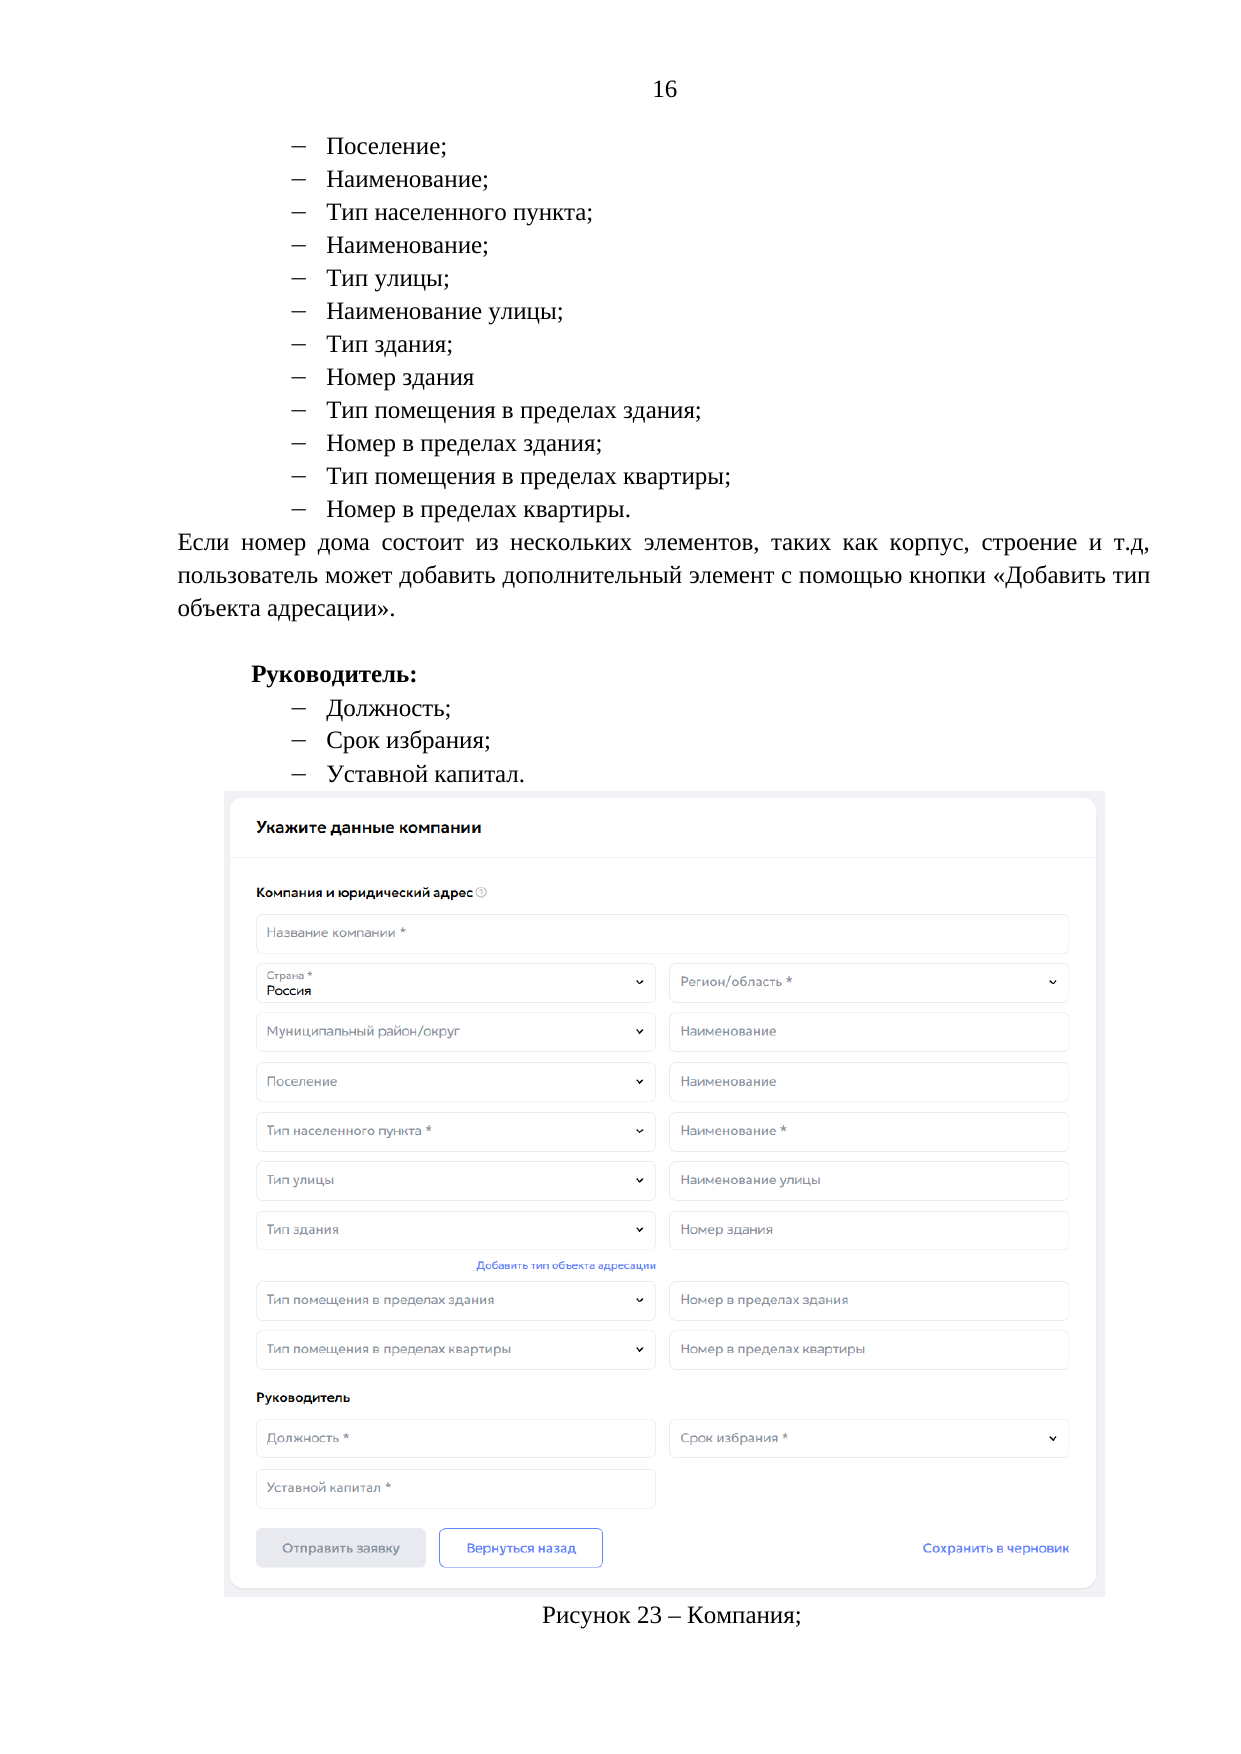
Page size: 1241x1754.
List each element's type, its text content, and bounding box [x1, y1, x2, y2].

list Номер в пределах здания; [288, 428, 1152, 457]
list Тип помещения в пределах квартиры; [288, 461, 1152, 490]
list Наименование улицы; [288, 296, 1152, 325]
text Рисунок 23 – Компания; [177, 1600, 1152, 1629]
list Наименование; [288, 164, 1152, 193]
list Поселение; [288, 131, 1152, 160]
text Если номер дома состоит из нескольких элементов, таких как корпус, строение и т.д, пользователь может добавить дополнительный элемент с помощью кнопки «Добавить тип объекта адресации». [177, 527, 1152, 622]
list Тип улицы; [288, 263, 1152, 292]
list Должность; [288, 693, 1152, 721]
list Тип здания; [288, 329, 1152, 358]
text Руководитель: [177, 659, 1152, 688]
list Уставной капитал. [288, 759, 1152, 787]
list Срок избрания; [288, 726, 1152, 754]
list Тип населенного пункта; [288, 197, 1152, 226]
list Наименование; [288, 230, 1152, 259]
picture [223, 791, 1105, 1597]
list Номер в пределах квартиры. [288, 494, 1152, 523]
list Номер здания [288, 362, 1152, 391]
list Тип помещения в пределах здания; [288, 395, 1152, 424]
